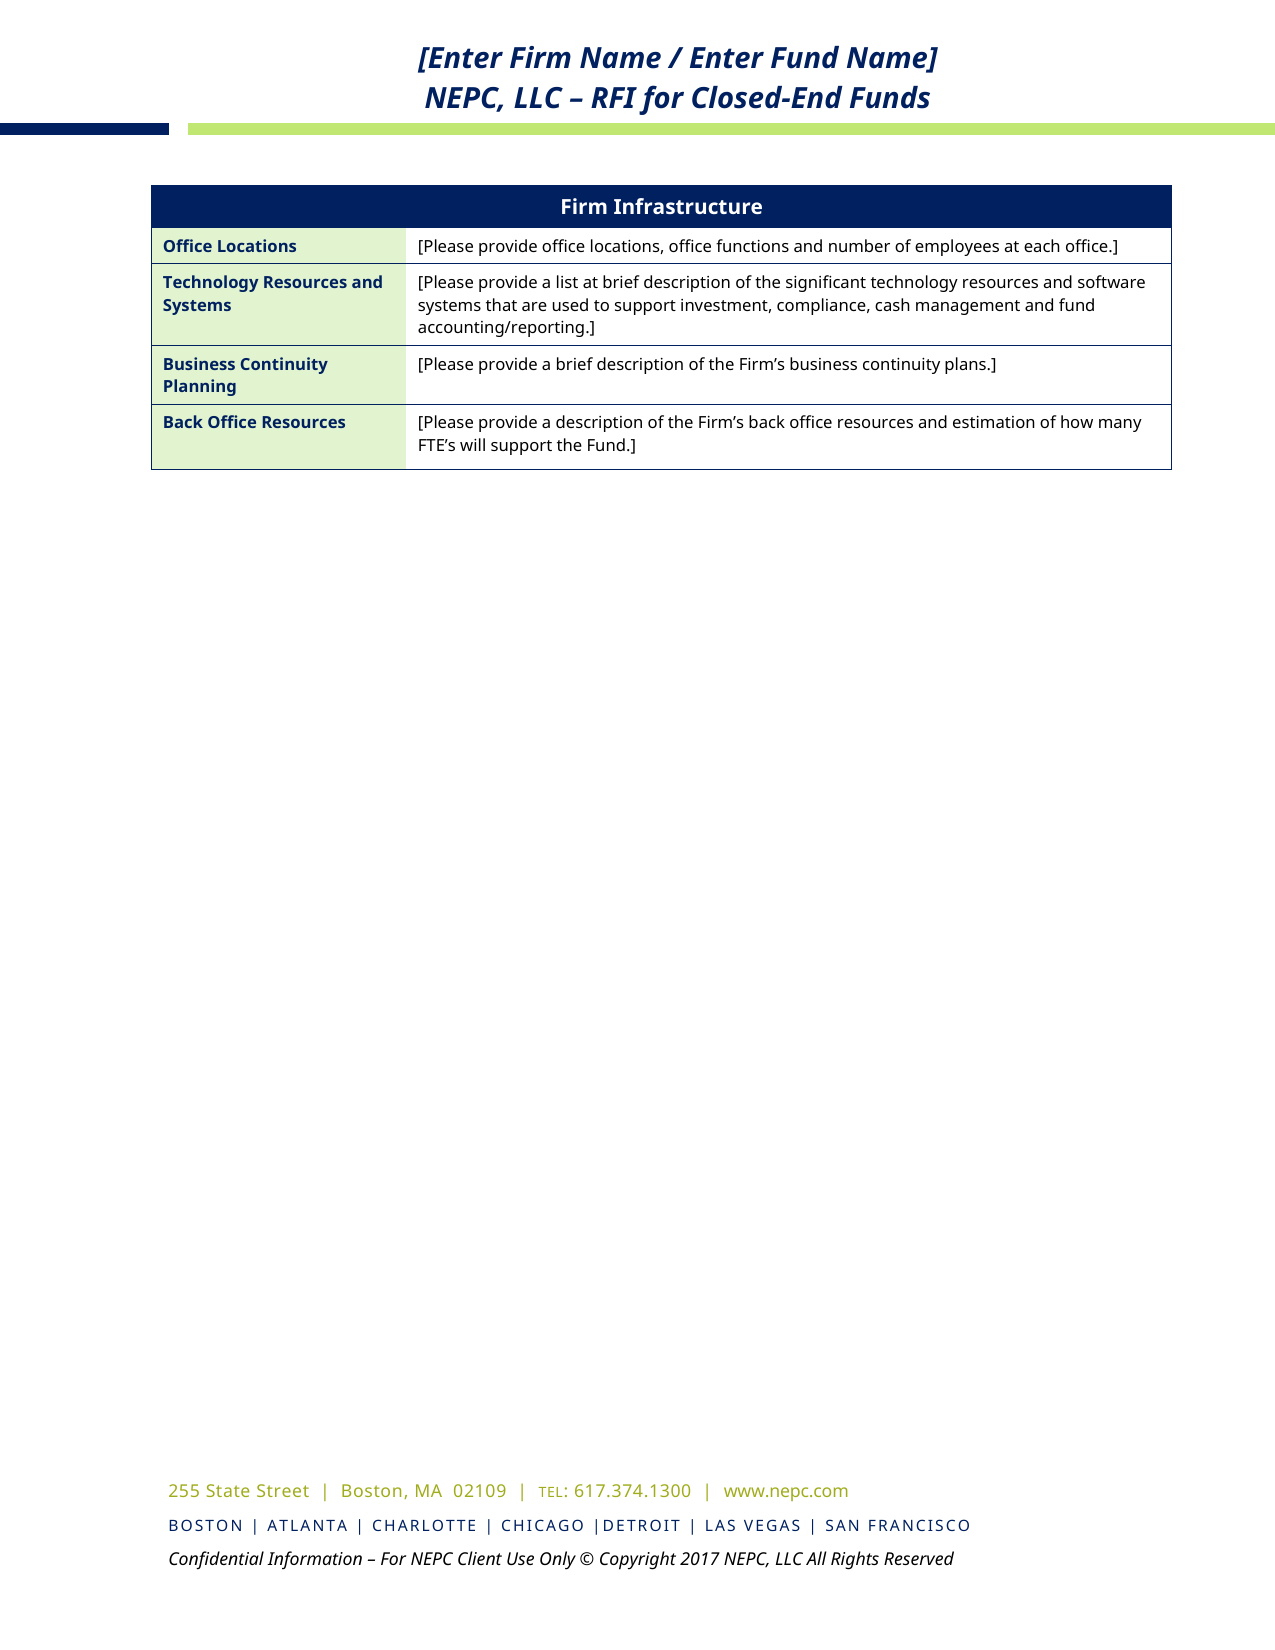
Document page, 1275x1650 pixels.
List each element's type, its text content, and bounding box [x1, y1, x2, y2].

table_cell Business Continuity Planning [152, 346, 406, 404]
table_cell [Please provide office locations, office functions and number of employees at each office.] [406, 228, 1171, 263]
table_header Firm Infrastructure [152, 186, 1171, 227]
table_cell Technology Resources and Systems [152, 264, 406, 345]
table_cell [Please provide a list at brief description of the significant technology resources and software systems that are used to support investment, compliance, cash management and fund accounting/reporting.] [406, 264, 1171, 345]
table_cell Office Locations [152, 228, 406, 263]
table_cell [Please provide a brief description of the Firm’s business continuity plans.] [406, 346, 1171, 404]
table_cell [Please provide a description of the Firm’s back office resources and estimation of how many FTE’s will support the Fund.] [406, 405, 1171, 469]
table_cell Back Office Resources [152, 405, 406, 469]
